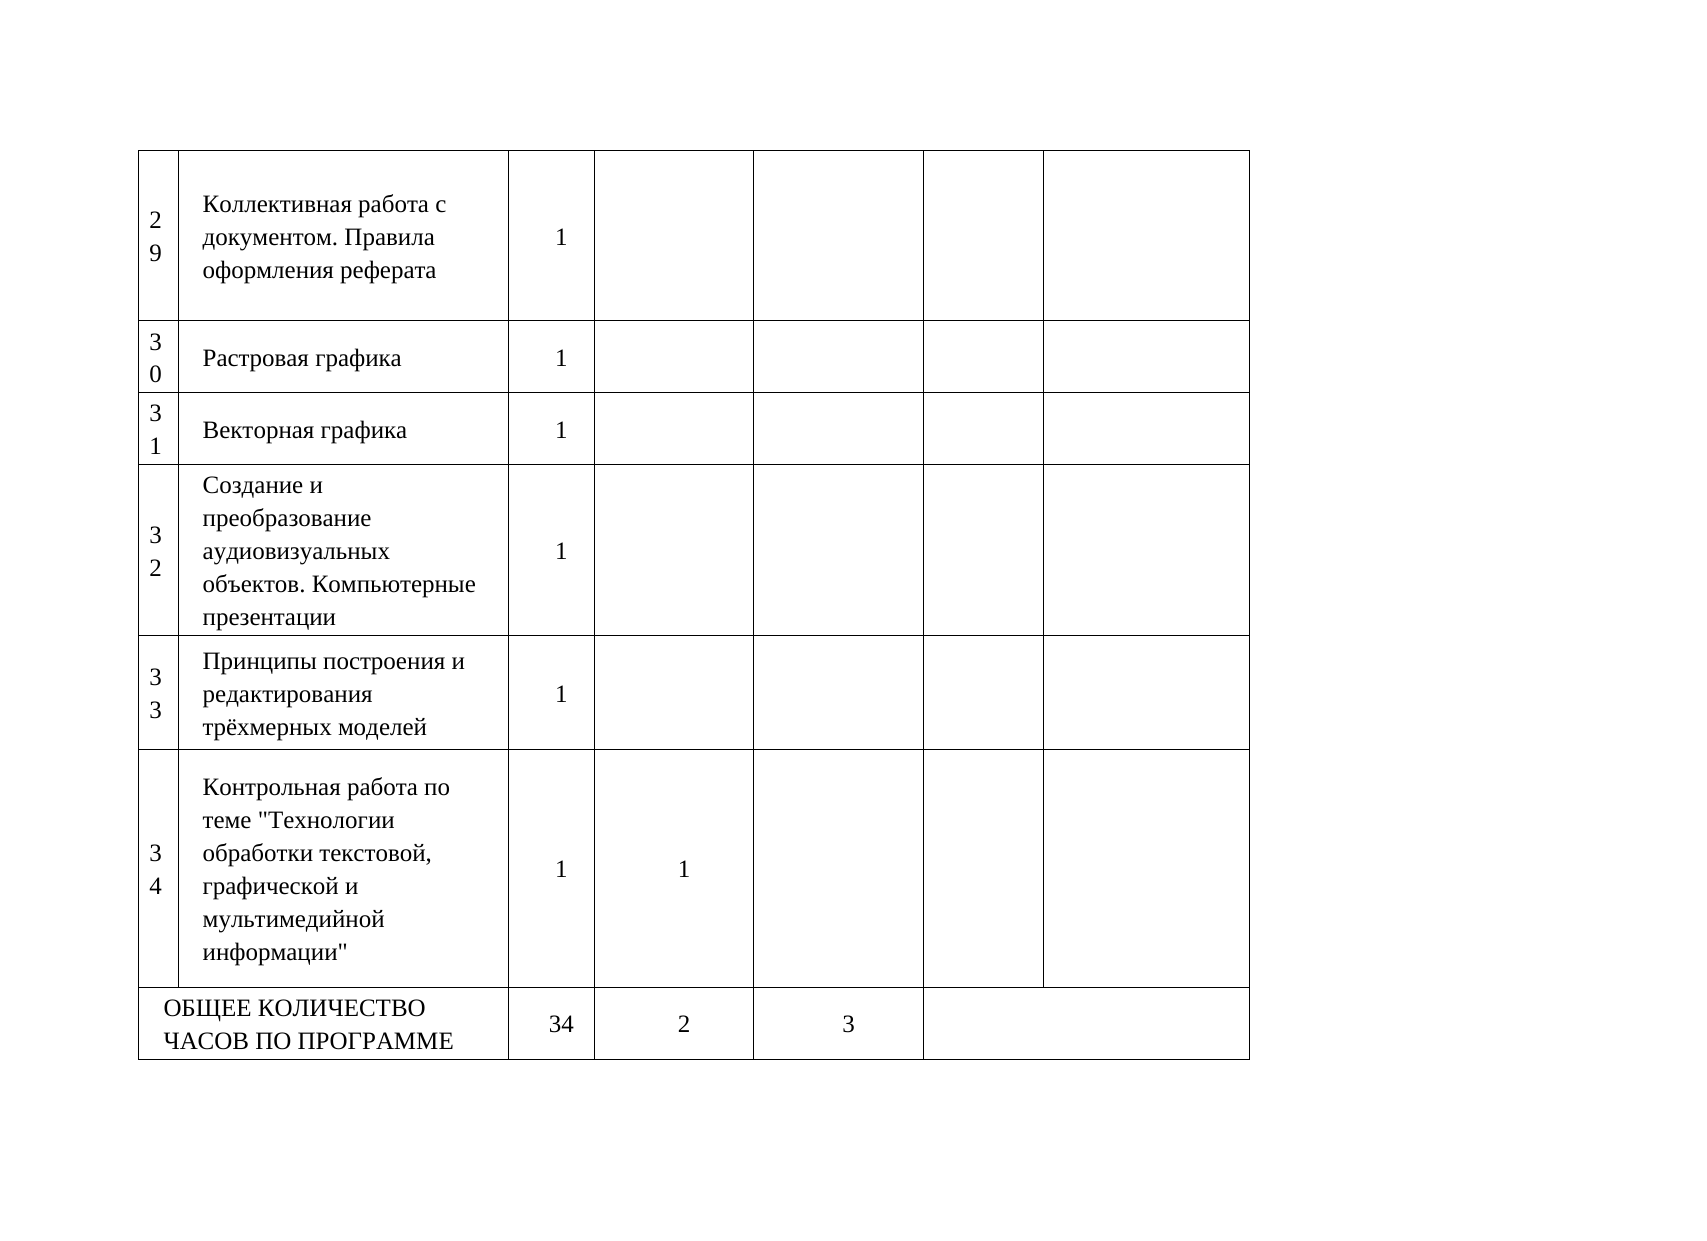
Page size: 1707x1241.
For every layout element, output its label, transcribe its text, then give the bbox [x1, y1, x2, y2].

table_cell 1 [509, 151, 594, 320]
table_cell 1 [595, 750, 753, 987]
table_cell 2 [595, 988, 753, 1058]
table_cell [1044, 465, 1249, 635]
table_cell 1 [509, 465, 594, 635]
table_cell 1 [509, 750, 594, 987]
table_cell [595, 465, 753, 635]
table_cell [754, 321, 923, 392]
table_cell 1 [509, 636, 594, 749]
table_cell [924, 636, 1043, 749]
table_cell 32 [139, 465, 178, 635]
table_cell [595, 636, 753, 749]
table_cell [754, 750, 923, 987]
table_cell [1044, 636, 1249, 749]
table_cell [595, 151, 753, 320]
table_cell [924, 321, 1043, 392]
table_cell [754, 636, 923, 749]
table_cell [595, 393, 753, 464]
table_cell 34 [139, 750, 178, 987]
table_cell 29 [139, 151, 178, 320]
table_cell 3 [754, 988, 923, 1058]
table_cell 34 [509, 988, 594, 1058]
table_cell [924, 465, 1043, 635]
table_cell [1044, 750, 1249, 987]
table_cell 31 [139, 393, 178, 464]
table_cell [754, 393, 923, 464]
table_cell Коллективная работа с документом. Правила оформления реферата [179, 151, 508, 320]
table_cell [924, 151, 1043, 320]
table_cell ОБЩЕЕ КОЛИЧЕСТВО ЧАСОВ ПО ПРОГРАММЕ [139, 988, 508, 1058]
table_cell [1044, 151, 1249, 320]
table_cell [1044, 321, 1249, 392]
table_cell [754, 151, 923, 320]
table_cell Растровая графика [179, 321, 508, 392]
table_cell [924, 988, 1249, 1058]
table_cell 1 [509, 393, 594, 464]
table_cell [924, 750, 1043, 987]
table_cell 30 [139, 321, 178, 392]
table_cell 33 [139, 636, 178, 749]
table_cell Принципы построения и редактирования трёхмерных моделей [179, 636, 508, 749]
table_cell Векторная графика [179, 393, 508, 464]
table_cell Контрольная работа по теме "Технологии обработки текстовой, графической и мультимедийной информации" [179, 750, 508, 987]
table_cell [754, 465, 923, 635]
table_cell 1 [509, 321, 594, 392]
table_cell [924, 393, 1043, 464]
table_cell [1044, 393, 1249, 464]
table_cell Создание и преобразование аудиовизуальных объектов. Компьютерные презентации [179, 465, 508, 635]
table_cell [595, 321, 753, 392]
